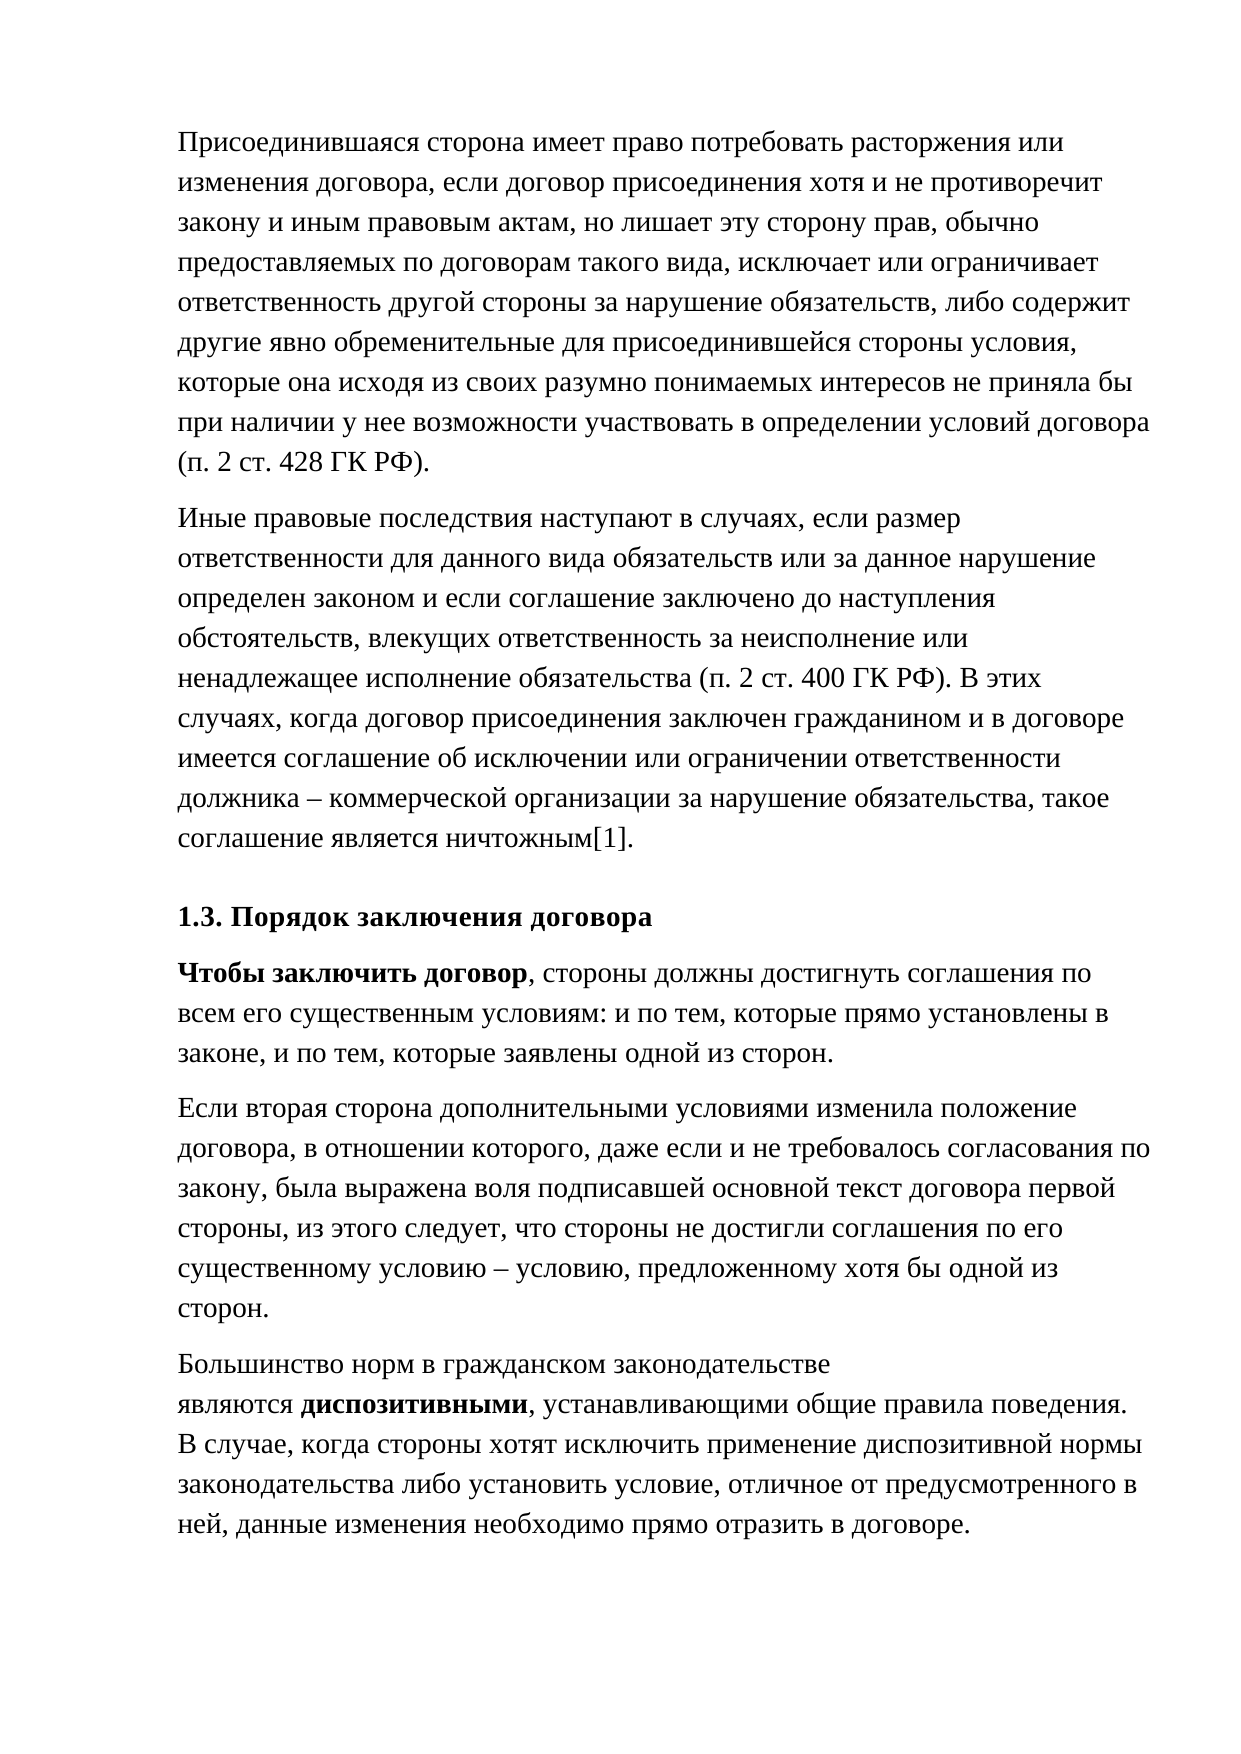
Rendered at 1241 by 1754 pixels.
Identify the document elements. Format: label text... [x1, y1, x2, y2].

text Если вторая сторона дополнительными условиями изменила положение договора, в отношении которого, даже если и не требовалось согласования по закону, была выражена воля подписавшей основной текст договора первой стороны, из этого следует, что стороны не достигли соглашения по его существенному условию – условию, предложенному хотя бы одной из сторон. [177, 1084, 1152, 1324]
text Иные правовые последствия наступают в случаях, если размер ответственности для данного вида обязательств или за данное нарушение определен законом и если соглашение заключено до наступления обстоятельств, влекущих ответственность за неисполнение или ненадлежащее исполнение обязательства (п. 2 ст. 400 ГК РФ). В этих случаях, когда договор присоединения заключен гражданином и в договоре имеется соглашение об исключении или ограничении ответственности должника – коммерческой организации за нарушение обязательства, такое соглашение является ничтожным[1]. [177, 494, 1152, 854]
text Чтобы заключить договор, стороны должны достигнуть соглашения по всем его существенным условиям: и по тем, которые прямо установлены в законе, и по тем, которые заявлены одной из сторон. [177, 948, 1152, 1068]
text Большинство норм в гражданском законодательстве являются диспозитивными, устанавливающими общие правила поведения. В случае, когда стороны хотят исключить применение диспозитивной нормы законодательства либо установить условие, отличное от предусмотренного в ней, данные изменения необходимо прямо отразить в договоре. [177, 1340, 1152, 1540]
text Присоединившаяся сторона имеет право потребовать расторжения или изменения договора, если договор присоединения хотя и не противоречит закону и иным правовым актам, но лишает эту сторону прав, обычно предоставляемых по договорам такого вида, исключает или ограничивает ответственность другой стороны за нарушение обязательств, либо содержит другие явно обременительные для присоединившейся стороны условия, которые она исходя из своих разумно понимаемых интересов не приняла бы при наличии у нее возможности участвовать в определении условий договора (п. 2 ст. 428 ГК РФ). [177, 118, 1152, 478]
text 1.3. Порядок заключения договора [177, 893, 1152, 933]
